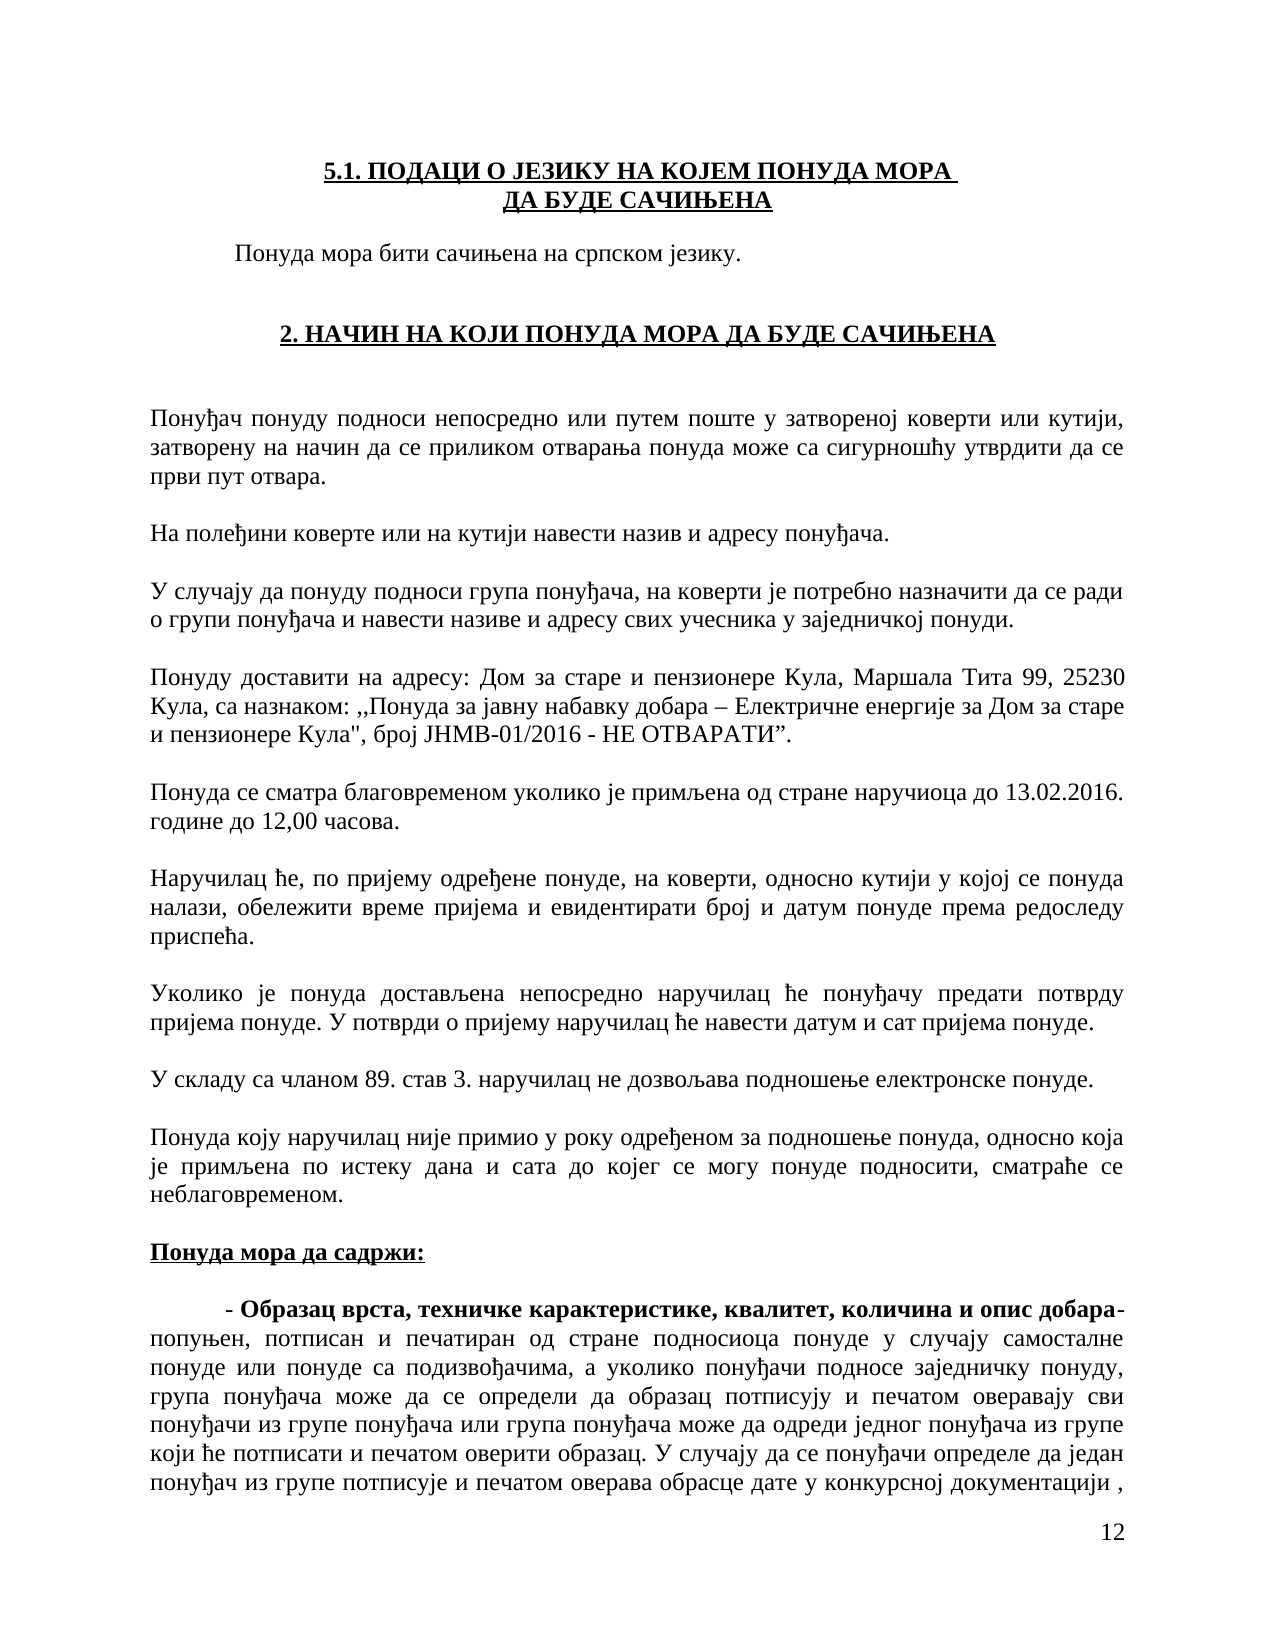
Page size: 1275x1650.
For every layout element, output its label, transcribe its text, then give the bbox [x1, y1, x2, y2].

text Наручилац ће, по пријему одређене понуде, на коверти, односно кутији у којој се понуда налази, обележити време пријема и евидентирати број и датум понуде према редоследу приспећа. [150, 863, 1125, 949]
text На полеђини коверте или на кутији навести назив и адресу понуђача. [150, 518, 1125, 547]
text ДА БУДЕ САЧИЊЕНА [150, 185, 1125, 214]
text У случају да понуду подноси група понуђача, на коверти је потребно назначити да се ради о групи понуђача и навести називе и адресу свих учесника у заједничкој понуди. [150, 576, 1125, 633]
text Понуда мора бити сачињена на српском језику. [150, 238, 1125, 267]
text Понуђач понуду подноси непосредно или путем поште у затвореној коверти или кутији, затворену на начин да се приликом отварања понуда може са сигурношћу утврдити да се први пут отвара. [150, 403, 1125, 489]
text Понуда мора да садржи: [150, 1237, 1125, 1266]
text У складу са чланом 89. став 3. наручилац не дозвољава подношење електронске понуде. [150, 1064, 1125, 1093]
text 5.1. ПОДАЦИ О ЈЕЗИКУ НА КОЈЕМ ПОНУДА МОРА [150, 156, 1125, 185]
text Понуда коју наручилац није примио у року одређеном за подношење понуда, односно која је примљена по истеку дана и сата до којег се могу понуде подносити, сматраће се неблаговременом. [150, 1122, 1125, 1208]
text 2. НАЧИН НА КОЈИ ПОНУДА МОРА ДА БУДЕ САЧИЊЕНА [150, 319, 1125, 348]
text Понуда се сматра благовременом уколико је примљена од стране наручиоца до 13.02.2016. године до 12,00 часова. [150, 777, 1125, 834]
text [150, 1294, 1125, 1496]
text Уколико је понуда достављена непосредно наручилац ће понуђачу предати потврду пријема понуде. У потврди о пријему наручилац ће навести датум и сат пријема понуде. [150, 978, 1125, 1036]
text Понуду доставити на адресу: Дом за старе и пензионере Кула, Маршала Тита 99, 25230 Кула, са назнаком: ,,Понуда за јавну набавку добара – Електричне енергије за Дом за старе и пензионере Кула", број ЈНМВ-01/2016 - НЕ ОТВАРАТИ”. [150, 662, 1125, 748]
